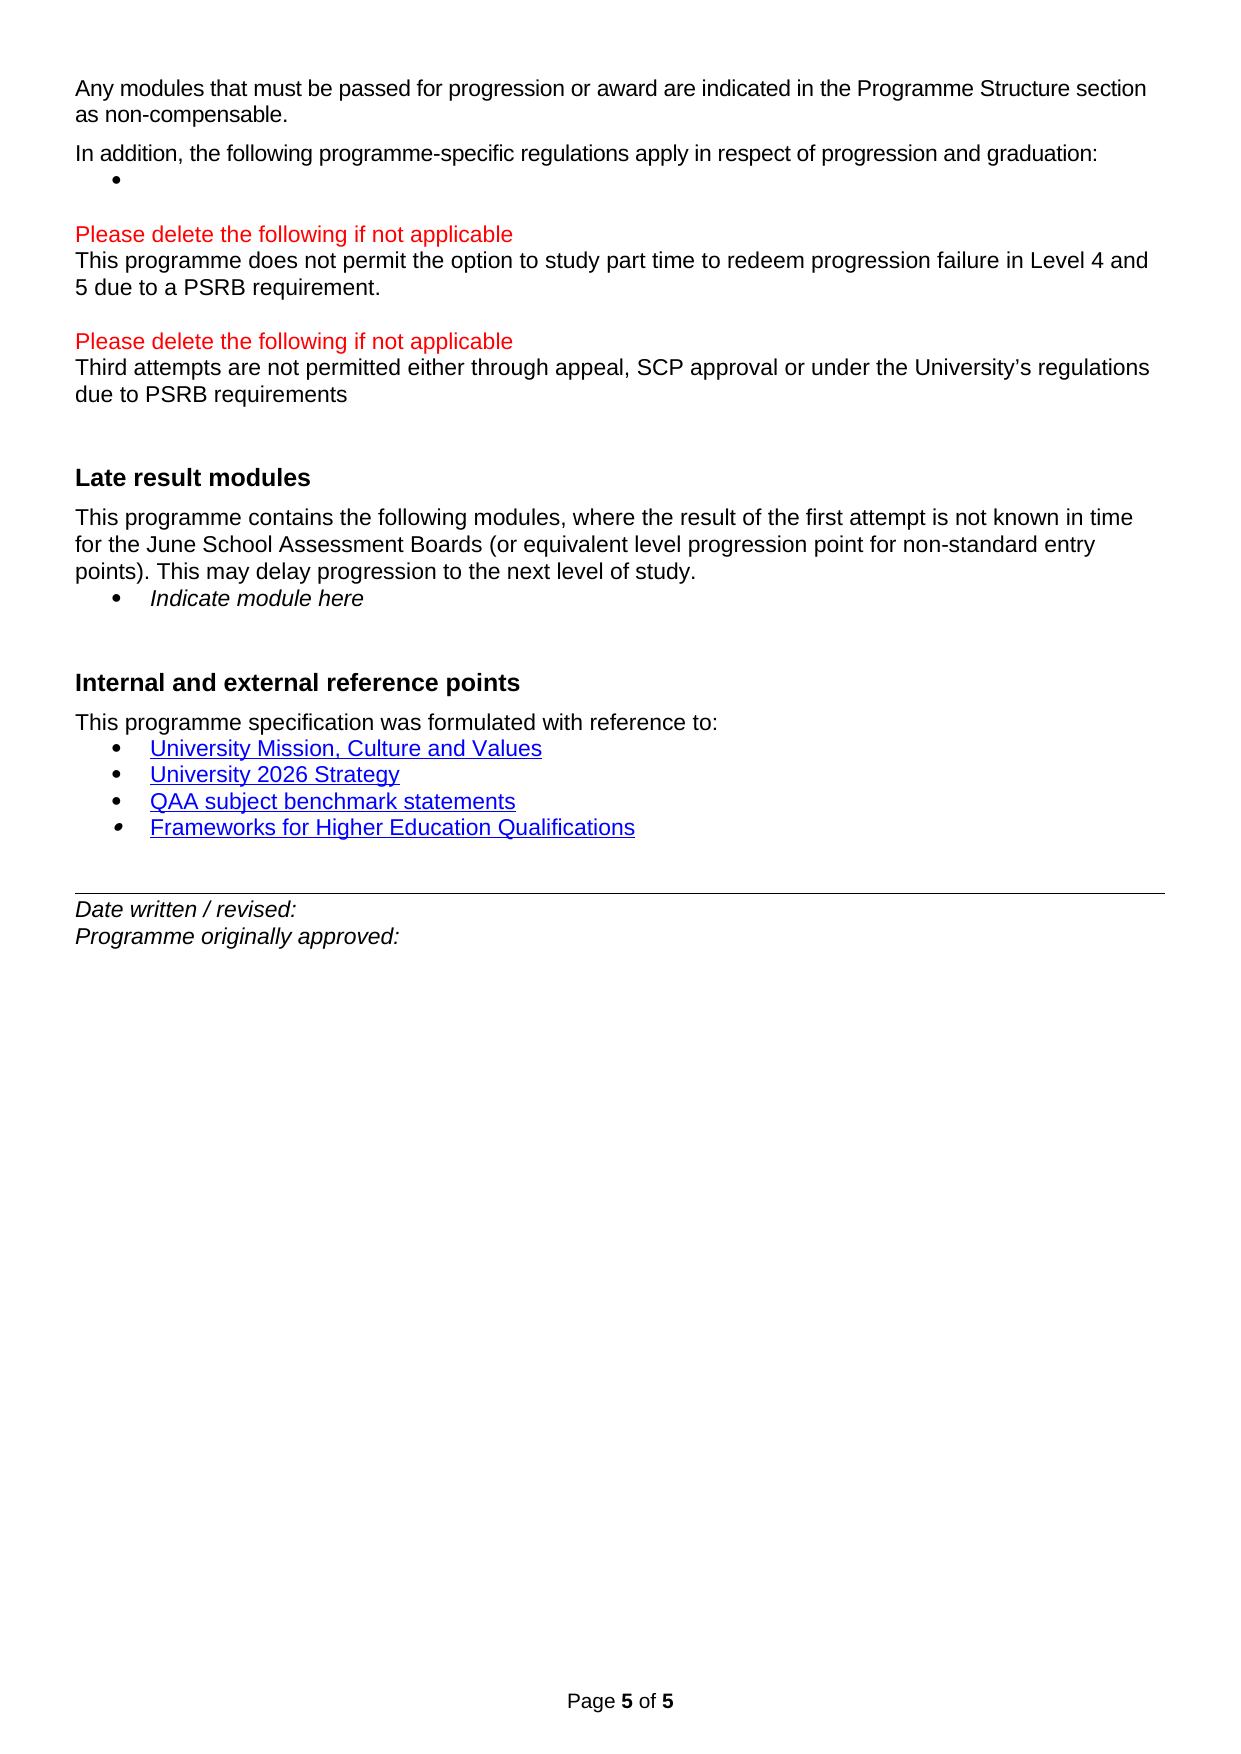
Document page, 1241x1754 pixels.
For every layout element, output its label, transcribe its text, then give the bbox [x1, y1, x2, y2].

text This programme does not permit the option to study part time to redeem progression failure in Level 4 and 5 due to a PSRB requirement. [75, 247, 1165, 300]
text This programme specification was formulated with reference to: [75, 709, 1165, 735]
list Indicate module here [112, 585, 1165, 611]
list University Mission, Culture and Values [112, 735, 1165, 761]
text Any modules that must be passed for progression or award are indicated in the Programme Structure section as non-compensable. [75, 75, 1165, 128]
subtitle Internal and external reference points [75, 667, 1165, 696]
list QAA subject benchmark statements [112, 788, 1165, 814]
list Frameworks for Higher Education Qualifications [112, 814, 1165, 841]
text Please delete the following if not applicable [75, 221, 1165, 247]
text Date written / revised: [75, 894, 1165, 923]
subtitle Late result modules [75, 463, 1165, 492]
list University 2026 Strategy [112, 761, 1165, 788]
text This programme contains the following modules, where the result of the first attempt is not known in time for the June School Assessment Boards (or equivalent level progression point for non-standard entry points). This may delay progression to the next level of study. [75, 504, 1165, 585]
text Third attempts are not permitted either through appeal, SCP approval or under the University’s regulations due to PSRB requirements [75, 354, 1165, 407]
text In addition, the following programme-specific regulations apply in respect of progression and graduation: [75, 140, 1165, 167]
text Please delete the following if not applicable [75, 328, 1165, 354]
text Programme originally approved: [75, 923, 1165, 949]
